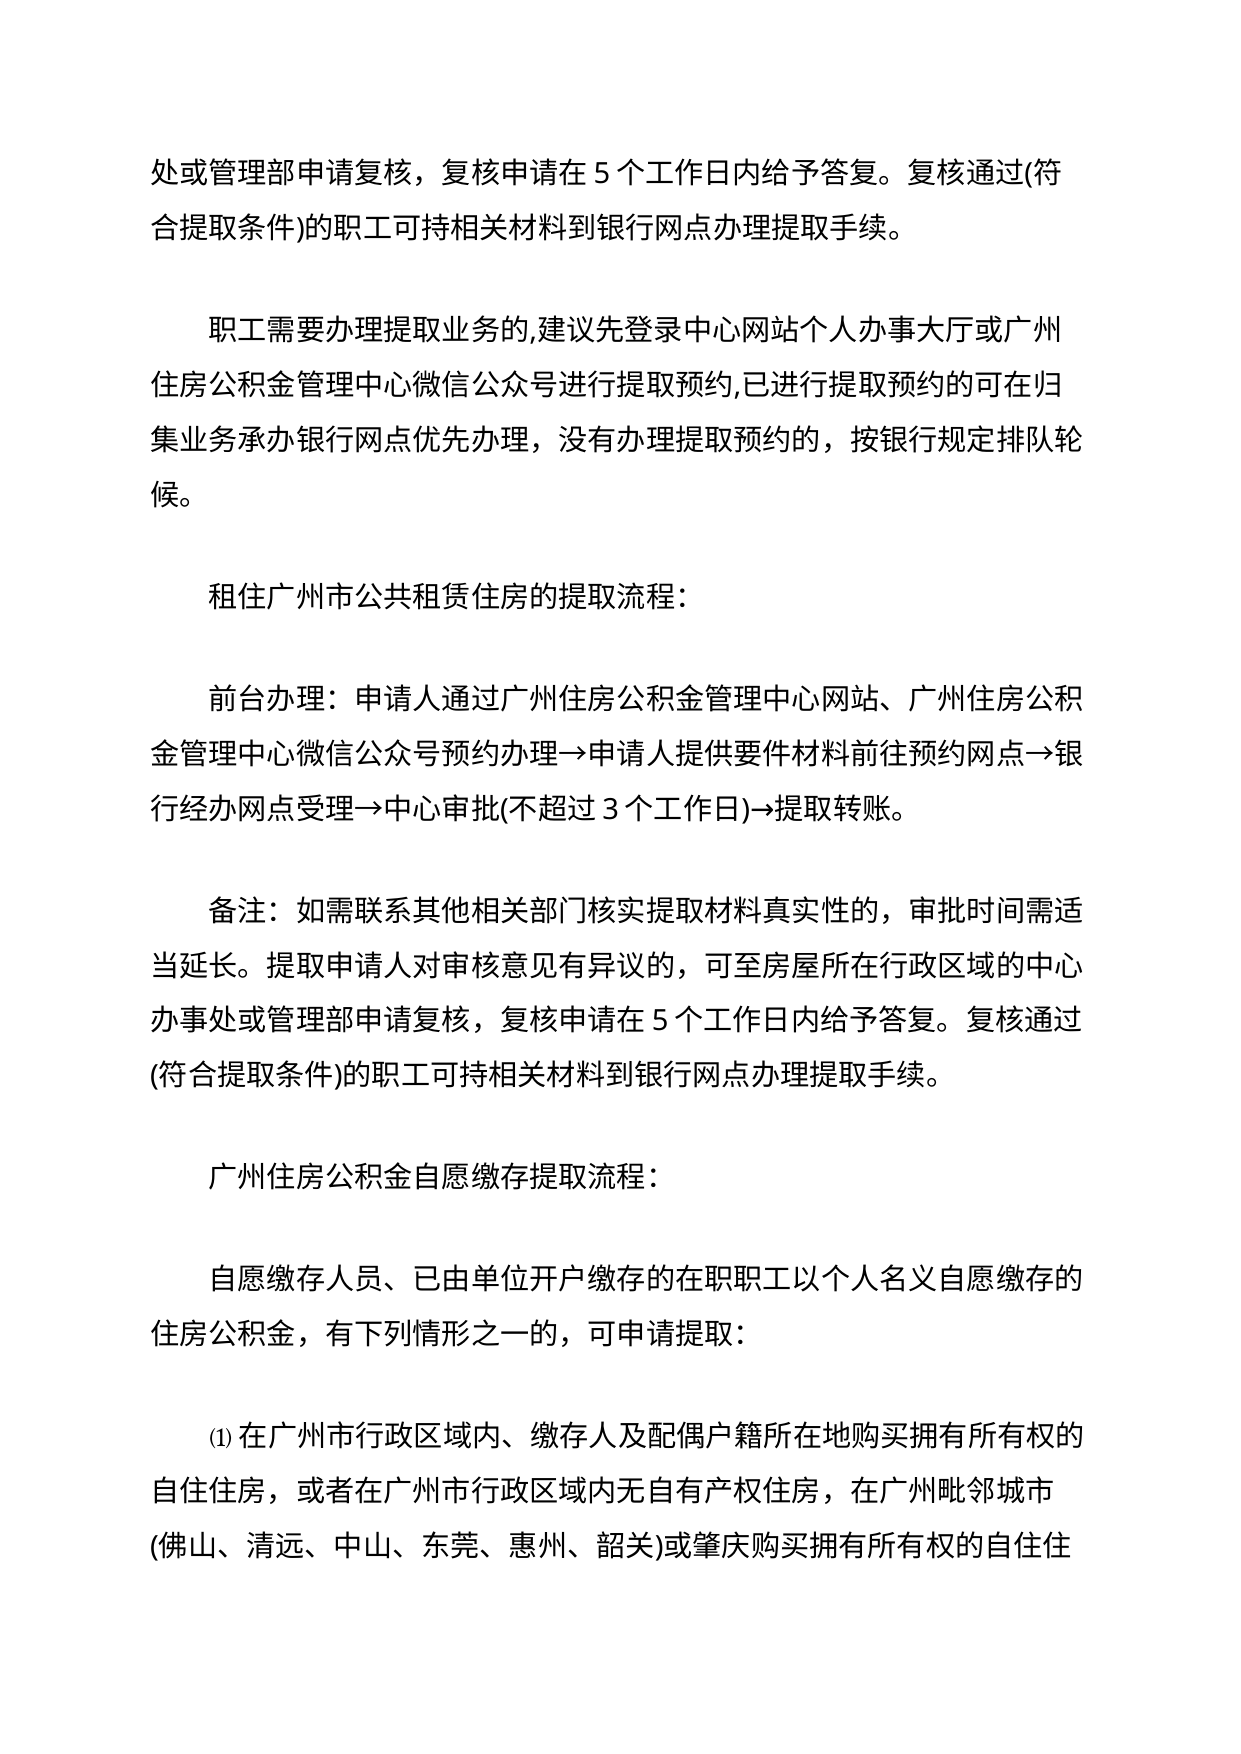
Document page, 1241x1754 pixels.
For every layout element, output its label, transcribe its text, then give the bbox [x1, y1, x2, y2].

text 前台办理：申请人通过广州住房公积金管理中心网站、广州住房公积金管理中心微信公众号预约办理→申请人提供要件材料前往预约网点→银行经办网点受理→中心审批(不超过3个工作日)→提取转账。 [150, 675, 1090, 828]
text 职工需要办理提取业务的,建议先登录中心网站个人办事大厅或广州住房公积金管理中心微信公众号进行提取预约,已进行提取预约的可在归集业务承办银行网点优先办理，没有办理提取预约的，按银行规定排队轮候。 [150, 307, 1090, 514]
text 租住广州市公共租赁住房的提取流程： [150, 574, 1090, 616]
text 自愿缴存人员、已由单位开户缴存的在职职工以个人名义自愿缴存的住房公积金，有下列情形之一的，可申请提取： [150, 1256, 1090, 1353]
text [150, 150, 1090, 247]
text 备注：如需联系其他相关部门核实提取材料真实性的，审批时间需适当延长。提取申请人对审核意见有异议的，可至房屋所在行政区域的中心办事处或管理部申请复核，复核申请在5个工作日内给予答复。复核通过(符合提取条件)的职工可持相关材料到银行网点办理提取手续。 [150, 887, 1090, 1094]
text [150, 1412, 1090, 1565]
text 广州住房公积金自愿缴存提取流程： [150, 1154, 1090, 1196]
